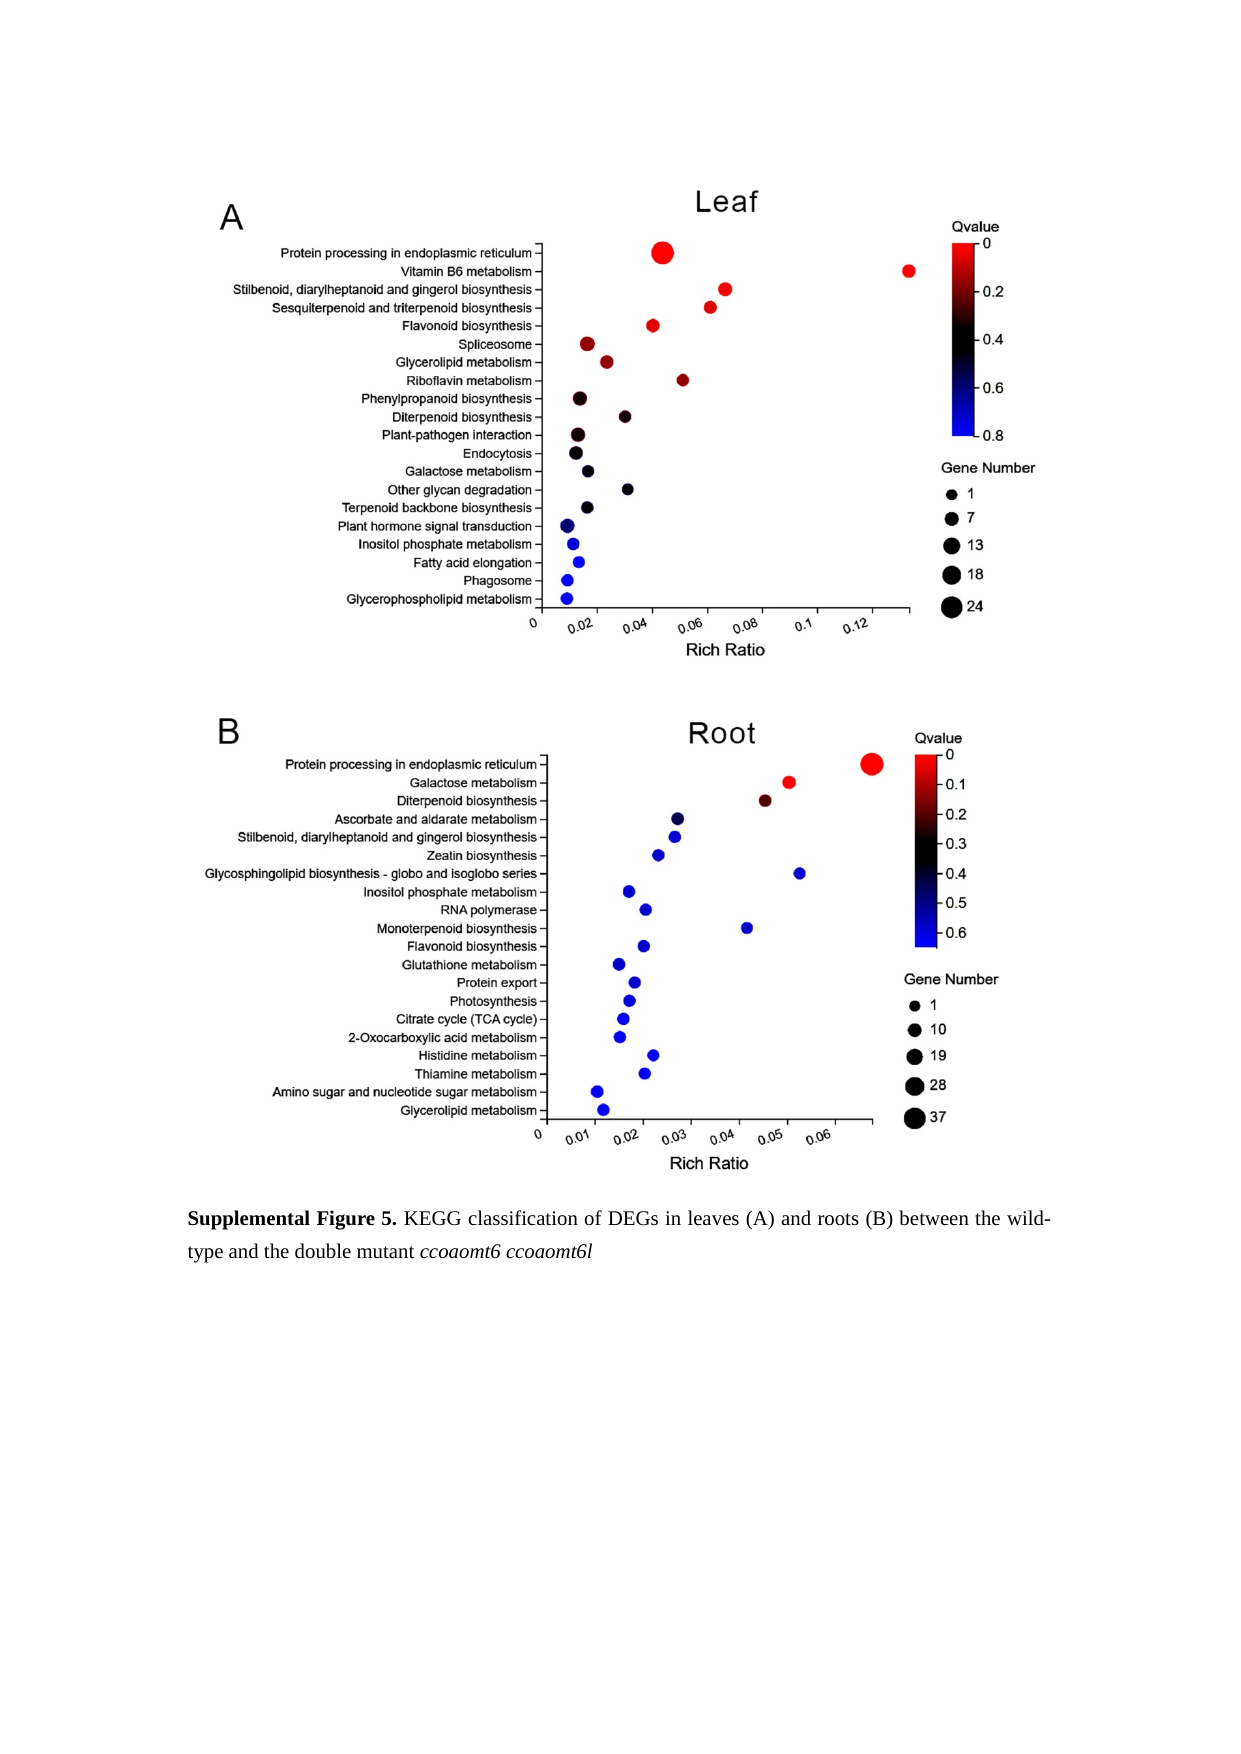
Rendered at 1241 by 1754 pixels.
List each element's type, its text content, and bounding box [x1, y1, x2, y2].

picture [187, 162, 1053, 1189]
text Supplemental Figure 5. KEGG classification of DEGs in leaves (A) and roots (B) between the wild-type and the double mutant ccoaomt6 ccoaomt6l [187, 1202, 1053, 1267]
